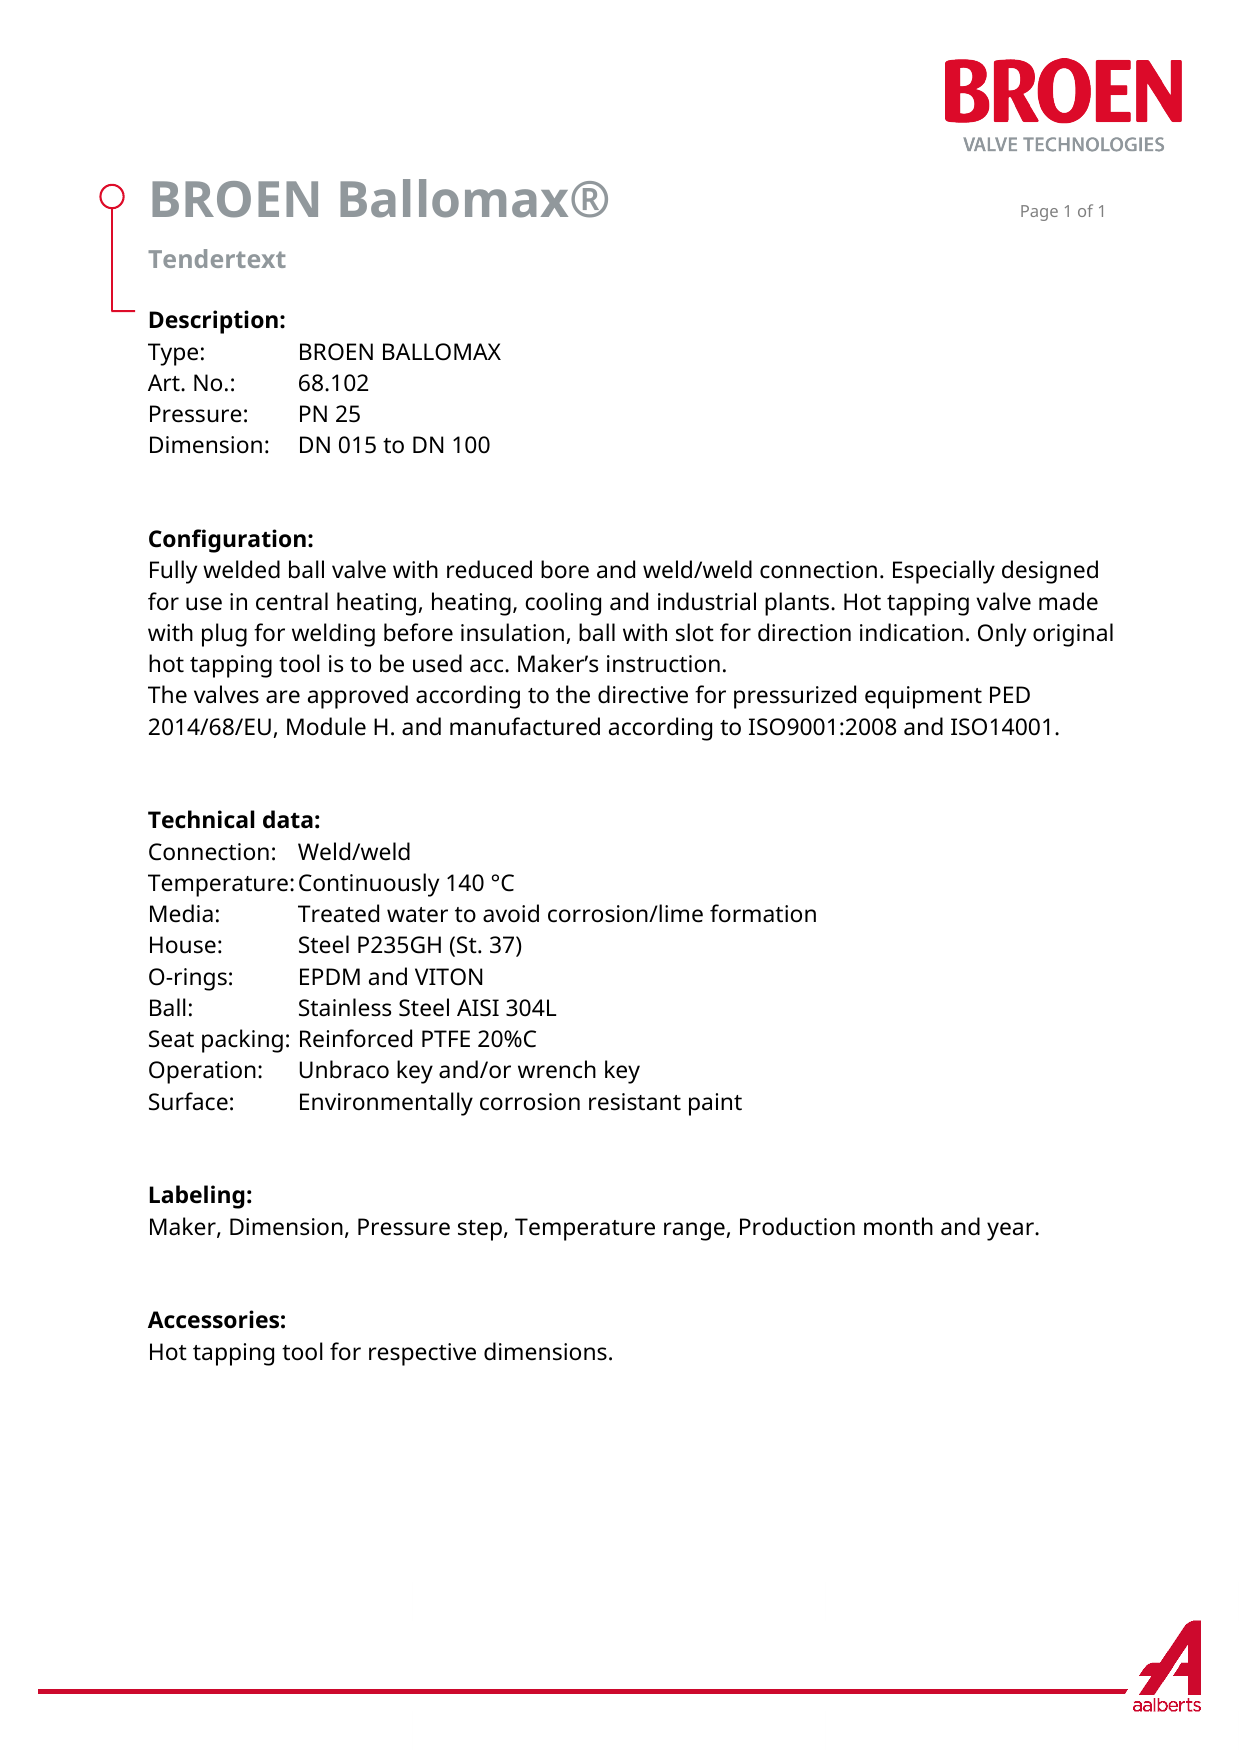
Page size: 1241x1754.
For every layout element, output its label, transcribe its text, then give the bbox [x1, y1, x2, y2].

text Hot tapping tool for respective dimensions. [148, 1336, 1122, 1367]
text Seat packing: Reinforced PTFE 20%C [148, 1023, 1122, 1054]
text Accessories: [148, 1304, 1122, 1336]
text Surface: Environmentally corrosion resistant paint [148, 1086, 1122, 1117]
text Maker, Dimension, Pressure step, Temperature range, Production month and year. [148, 1211, 1122, 1242]
text Media: Treated water to avoid corrosion/lime formation [148, 898, 1122, 929]
text Type: BROEN BALLOMAX [148, 336, 1122, 367]
text Configuration: [148, 523, 1122, 554]
text Technical data: [148, 804, 1122, 836]
text Temperature: Continuously 140 °C [148, 867, 1122, 898]
text Connection: Weld/weld [148, 836, 1122, 867]
text Fully welded ball valve with reduced bore and weld/weld connection. Especially designed for use in central heating, heating, cooling and industrial plants. Hot tapping valve made with plug for welding before insulation, ball with slot for direction indication. Only original hot tapping tool is to be used acc. Maker’s instruction. [148, 554, 1122, 679]
text Description: [148, 304, 1122, 336]
text The valves are approved according to the directive for pressurized equipment PED 2014/68/EU, Module H. and manufactured according to ISO9001:2008 and ISO14001. [148, 679, 1122, 742]
picture [945, 58, 1182, 152]
text Pressure: PN 25 [148, 398, 1122, 429]
text Labeling: [148, 1179, 1122, 1211]
text O-rings: EPDM and VITON [148, 961, 1122, 992]
text Art. No.: 68.102 [148, 367, 1122, 398]
text Operation: Unbraco key and/or wrench key [148, 1054, 1122, 1086]
picture [0, 1582, 1239, 1750]
text Ball: Stainless Steel AISI 304L [148, 992, 1122, 1023]
text Dimension: DN 015 to DN 100 [148, 429, 1122, 461]
text House: Steel P235GH (St. 37) [148, 929, 1122, 961]
